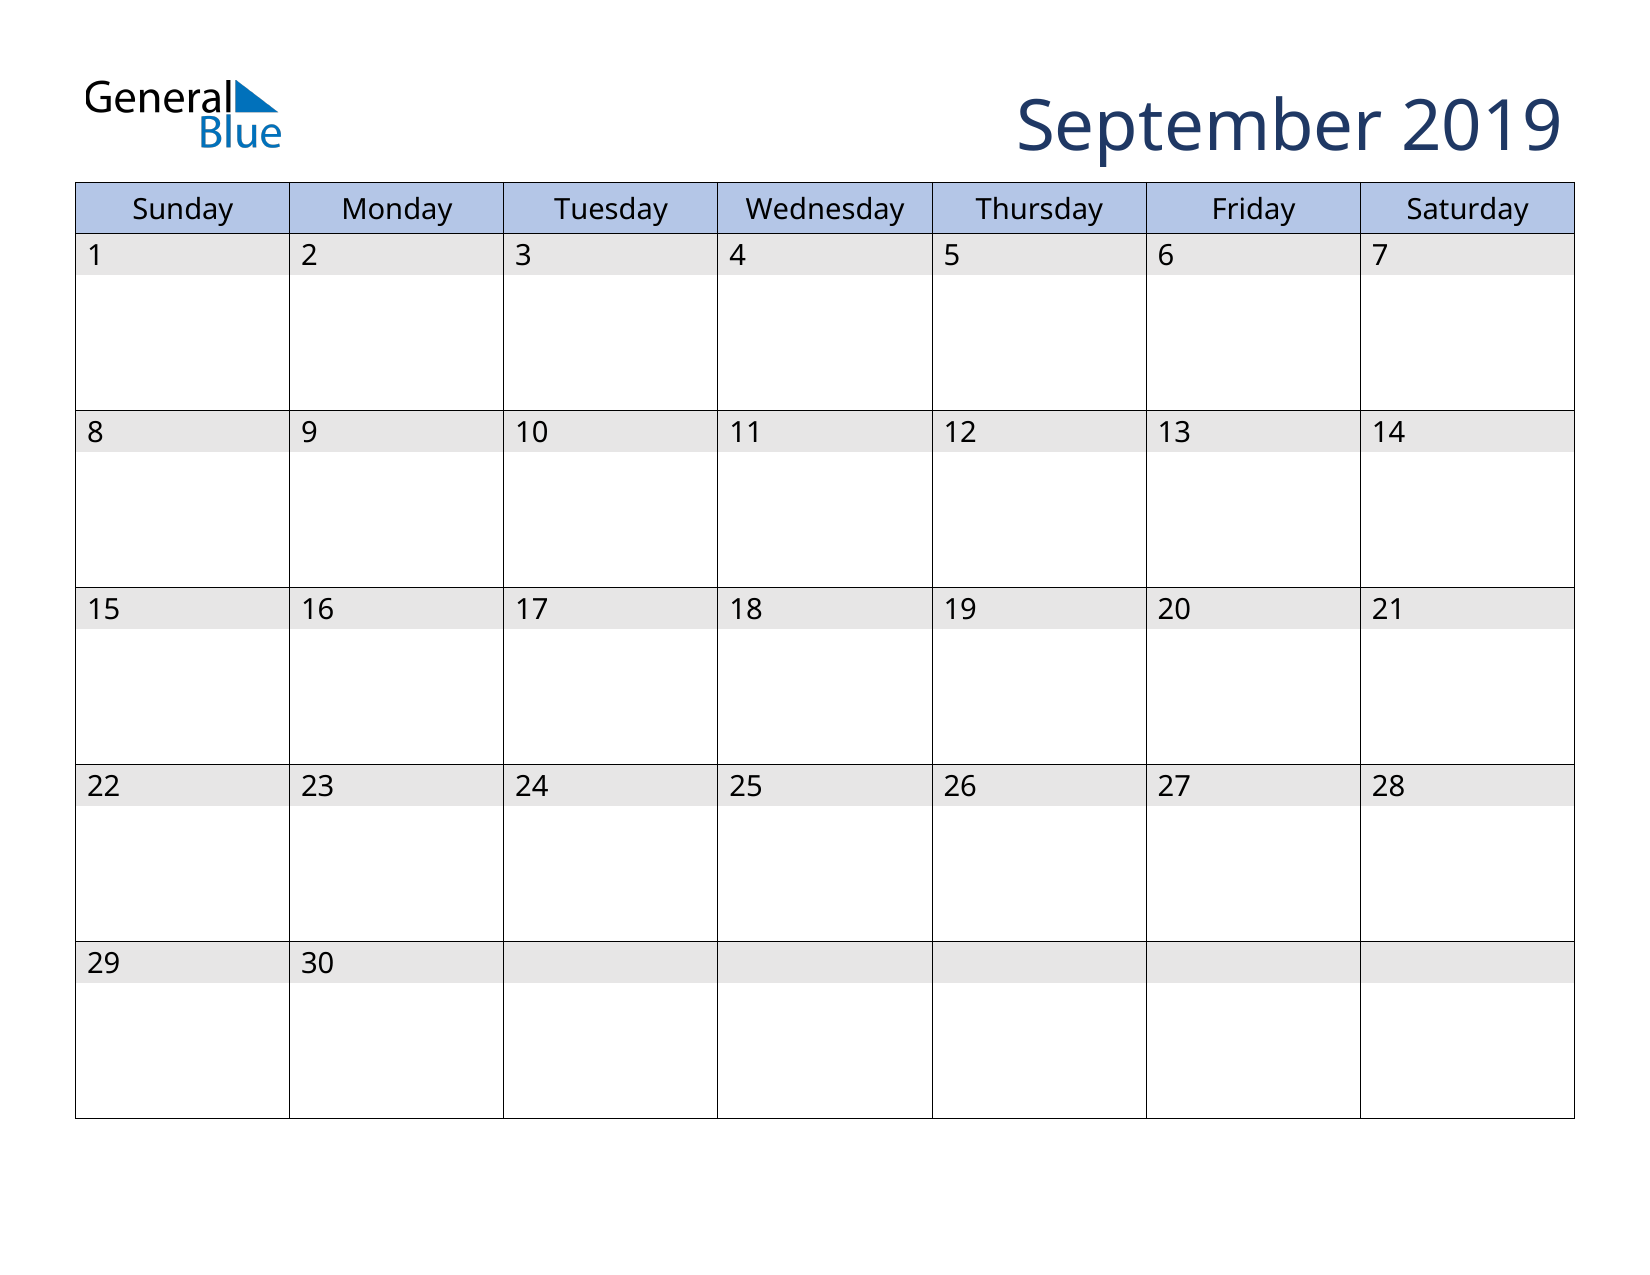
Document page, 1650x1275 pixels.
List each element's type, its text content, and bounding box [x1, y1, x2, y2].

table_cell Saturday [1361, 183, 1574, 233]
table_cell [76, 983, 289, 1118]
table_cell [504, 806, 717, 941]
table_cell [1147, 983, 1360, 1118]
table_cell [933, 452, 1146, 587]
table_cell 19 [933, 588, 1146, 629]
table_cell [76, 806, 289, 941]
table_cell Wednesday [718, 183, 932, 233]
table_cell 8 [76, 411, 289, 452]
table_cell 29 [76, 942, 289, 983]
table_cell [504, 983, 717, 1118]
table_cell [76, 452, 289, 587]
table_cell 22 [76, 765, 289, 806]
table_cell 1 [76, 234, 289, 275]
table_cell [933, 983, 1146, 1118]
table_cell 3 [504, 234, 717, 275]
table_cell 16 [290, 588, 503, 629]
table_cell [290, 275, 503, 410]
table_cell 30 [290, 942, 503, 983]
table_cell [504, 629, 717, 764]
table_cell 5 [933, 234, 1146, 275]
table_cell [1361, 806, 1574, 941]
table_cell [718, 942, 932, 983]
table_cell [290, 806, 503, 941]
table_cell 4 [718, 234, 932, 275]
table_cell Thursday [933, 183, 1146, 233]
table_cell [718, 275, 932, 410]
table_cell [1147, 275, 1360, 410]
table_cell [1147, 629, 1360, 764]
table_cell 18 [718, 588, 932, 629]
table_cell 6 [1147, 234, 1360, 275]
table_cell 2 [290, 234, 503, 275]
table_cell 28 [1361, 765, 1574, 806]
table_cell [1147, 942, 1360, 983]
table_cell 23 [290, 765, 503, 806]
table_cell [933, 275, 1146, 410]
table_cell 14 [1361, 411, 1574, 452]
table_cell [504, 275, 717, 410]
table_cell [933, 942, 1146, 983]
table_cell [76, 629, 289, 764]
table_cell [1361, 942, 1574, 983]
table_cell [290, 629, 503, 764]
table_cell [933, 806, 1146, 941]
table_cell [504, 452, 717, 587]
table_cell Monday [290, 183, 503, 233]
table_cell 20 [1147, 588, 1360, 629]
table_cell Tuesday [504, 183, 717, 233]
table_cell [1147, 806, 1360, 941]
table_cell Sunday [76, 183, 289, 233]
table_cell 25 [718, 765, 932, 806]
table_cell 11 [718, 411, 932, 452]
table_cell 26 [933, 765, 1146, 806]
table_cell 12 [933, 411, 1146, 452]
table_cell [504, 942, 717, 983]
table_cell 7 [1361, 234, 1574, 275]
table_cell [76, 275, 289, 410]
table_cell [718, 629, 932, 764]
table_cell [718, 806, 932, 941]
table_cell [1361, 629, 1574, 764]
table_cell 13 [1147, 411, 1360, 452]
table_cell 27 [1147, 765, 1360, 806]
table_cell [718, 452, 932, 587]
table_cell [1361, 275, 1574, 410]
table_cell 24 [504, 765, 717, 806]
table_cell [290, 452, 503, 587]
table_header [76, 75, 503, 182]
table_cell 10 [504, 411, 717, 452]
table_cell 9 [290, 411, 503, 452]
table_cell 21 [1361, 588, 1574, 629]
picture [86, 80, 281, 148]
table_cell [290, 983, 503, 1118]
table_cell [718, 983, 932, 1118]
table_cell 17 [504, 588, 717, 629]
table_cell [933, 629, 1146, 764]
table_cell 15 [76, 588, 289, 629]
table_cell Friday [1147, 183, 1360, 233]
table_cell [1147, 452, 1360, 587]
table_cell [1361, 983, 1574, 1118]
table_cell [1361, 452, 1574, 587]
table_header September 2019 [504, 75, 1574, 182]
